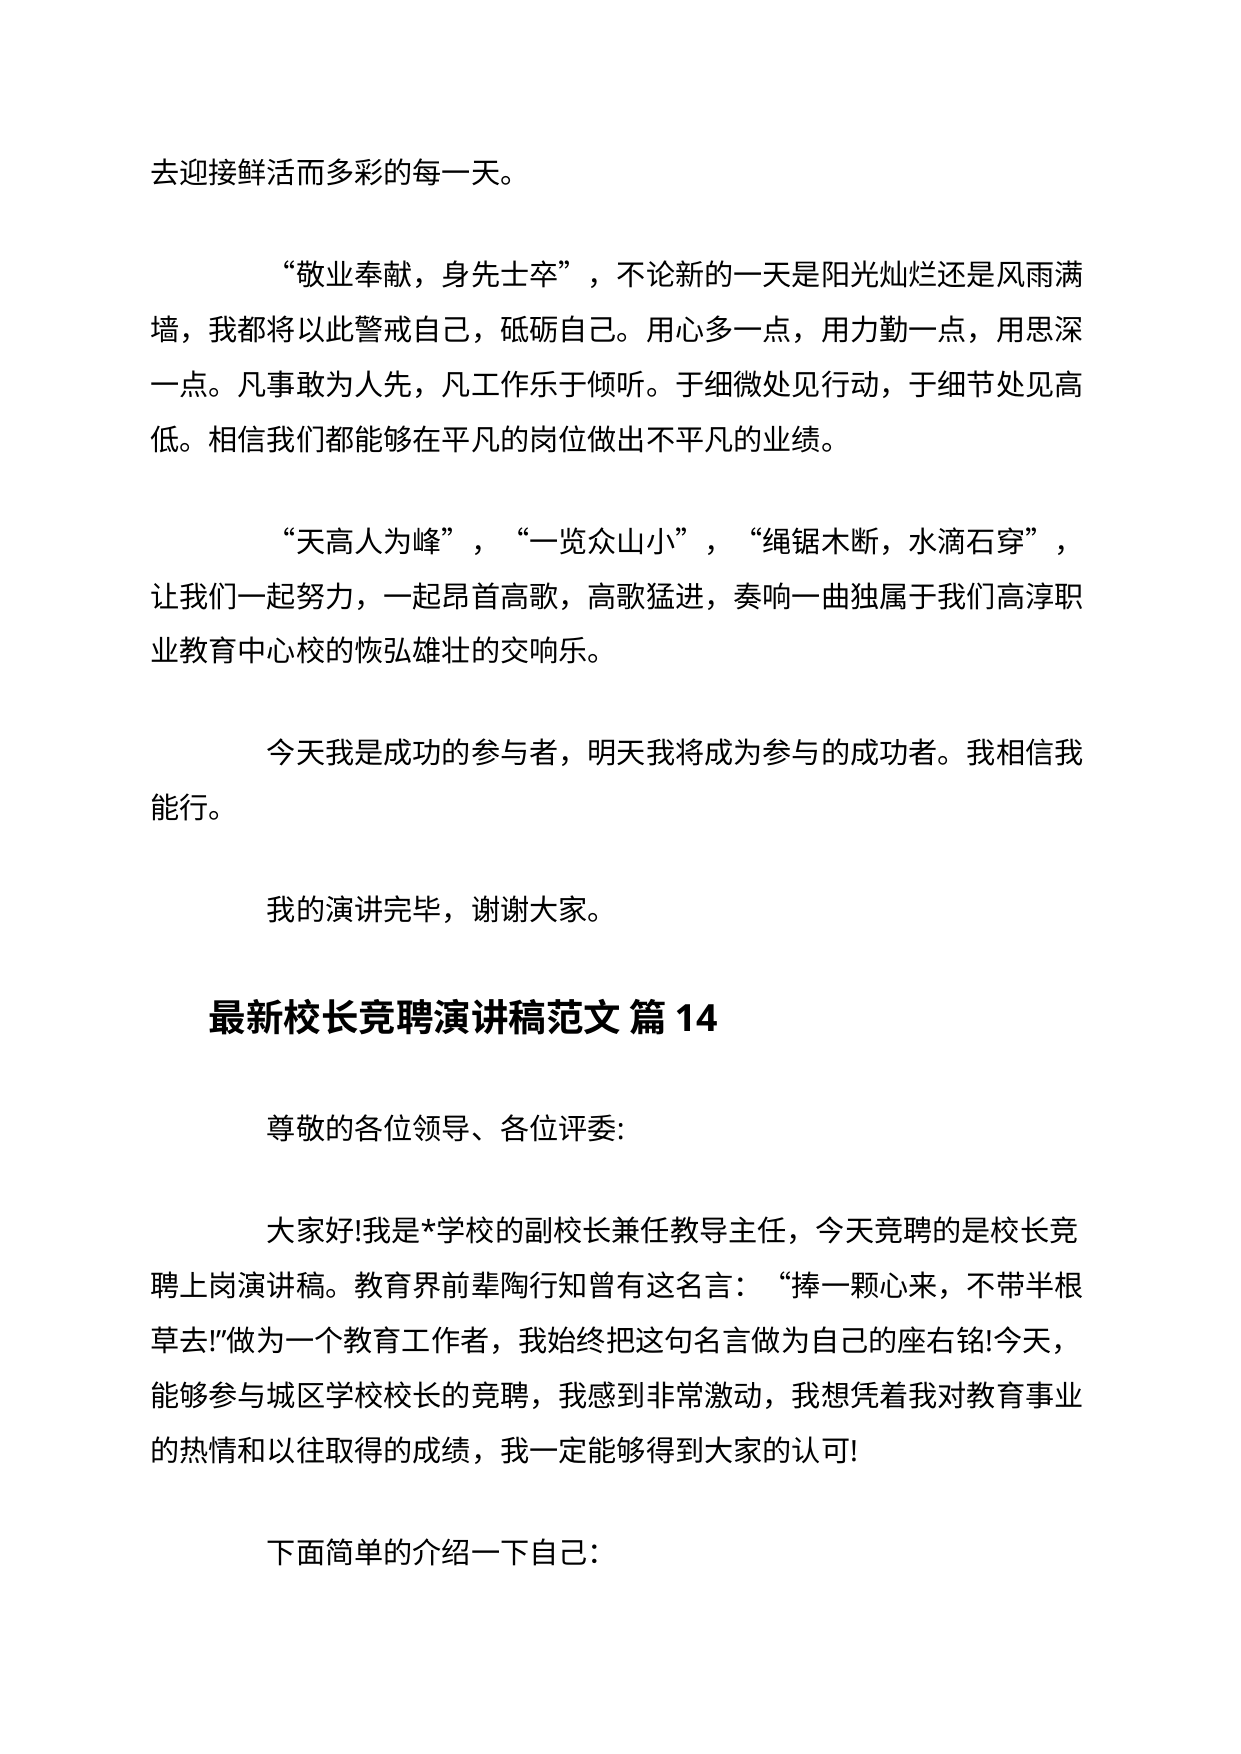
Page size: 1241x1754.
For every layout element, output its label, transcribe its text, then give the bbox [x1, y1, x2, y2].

text “敬业奉献，身先士卒”，不论新的一天是阳光灿烂还是风雨满墙，我都将以此警戒自己，砥砺自己。用心多一点，用力勤一点，用思深一点。凡事敢为人先，凡工作乐于倾听。于细微处见行动，于细节处见高低。相信我们都能够在平凡的岗位做出不平凡的业绩。 [150, 252, 1090, 459]
text 尊敬的各位领导、各位评委: [150, 1106, 1090, 1148]
text 最新校长竞聘演讲稿范文 篇14 [150, 988, 1090, 1043]
text 今天我是成功的参与者，明天我将成为参与的成功者。我相信我能行。 [150, 730, 1090, 827]
text “天高人为峰”，“一览众山小”，“绳锯木断，水滴石穿”，让我们一起努力，一起昂首高歌，高歌猛进，奏响一曲独属于我们高淳职业教育中心校的恢弘雄壮的交响乐。 [150, 518, 1090, 670]
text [150, 150, 1090, 192]
text 下面简单的介绍一下自己： [150, 1529, 1090, 1572]
text 大家好!我是*学校的副校长兼任教导主任，今天竞聘的是校长竞聘上岗演讲稿。教育界前辈陶行知曾有这名言：“捧一颗心来，不带半根草去!”做为一个教育工作者，我始终把这句名言做为自己的座右铭!今天，能够参与城区学校校长的竞聘，我感到非常激动，我想凭着我对教育事业的热情和以往取得的成绩，我一定能够得到大家的认可! [150, 1208, 1090, 1470]
text 我的演讲完毕，谢谢大家。 [150, 886, 1090, 929]
